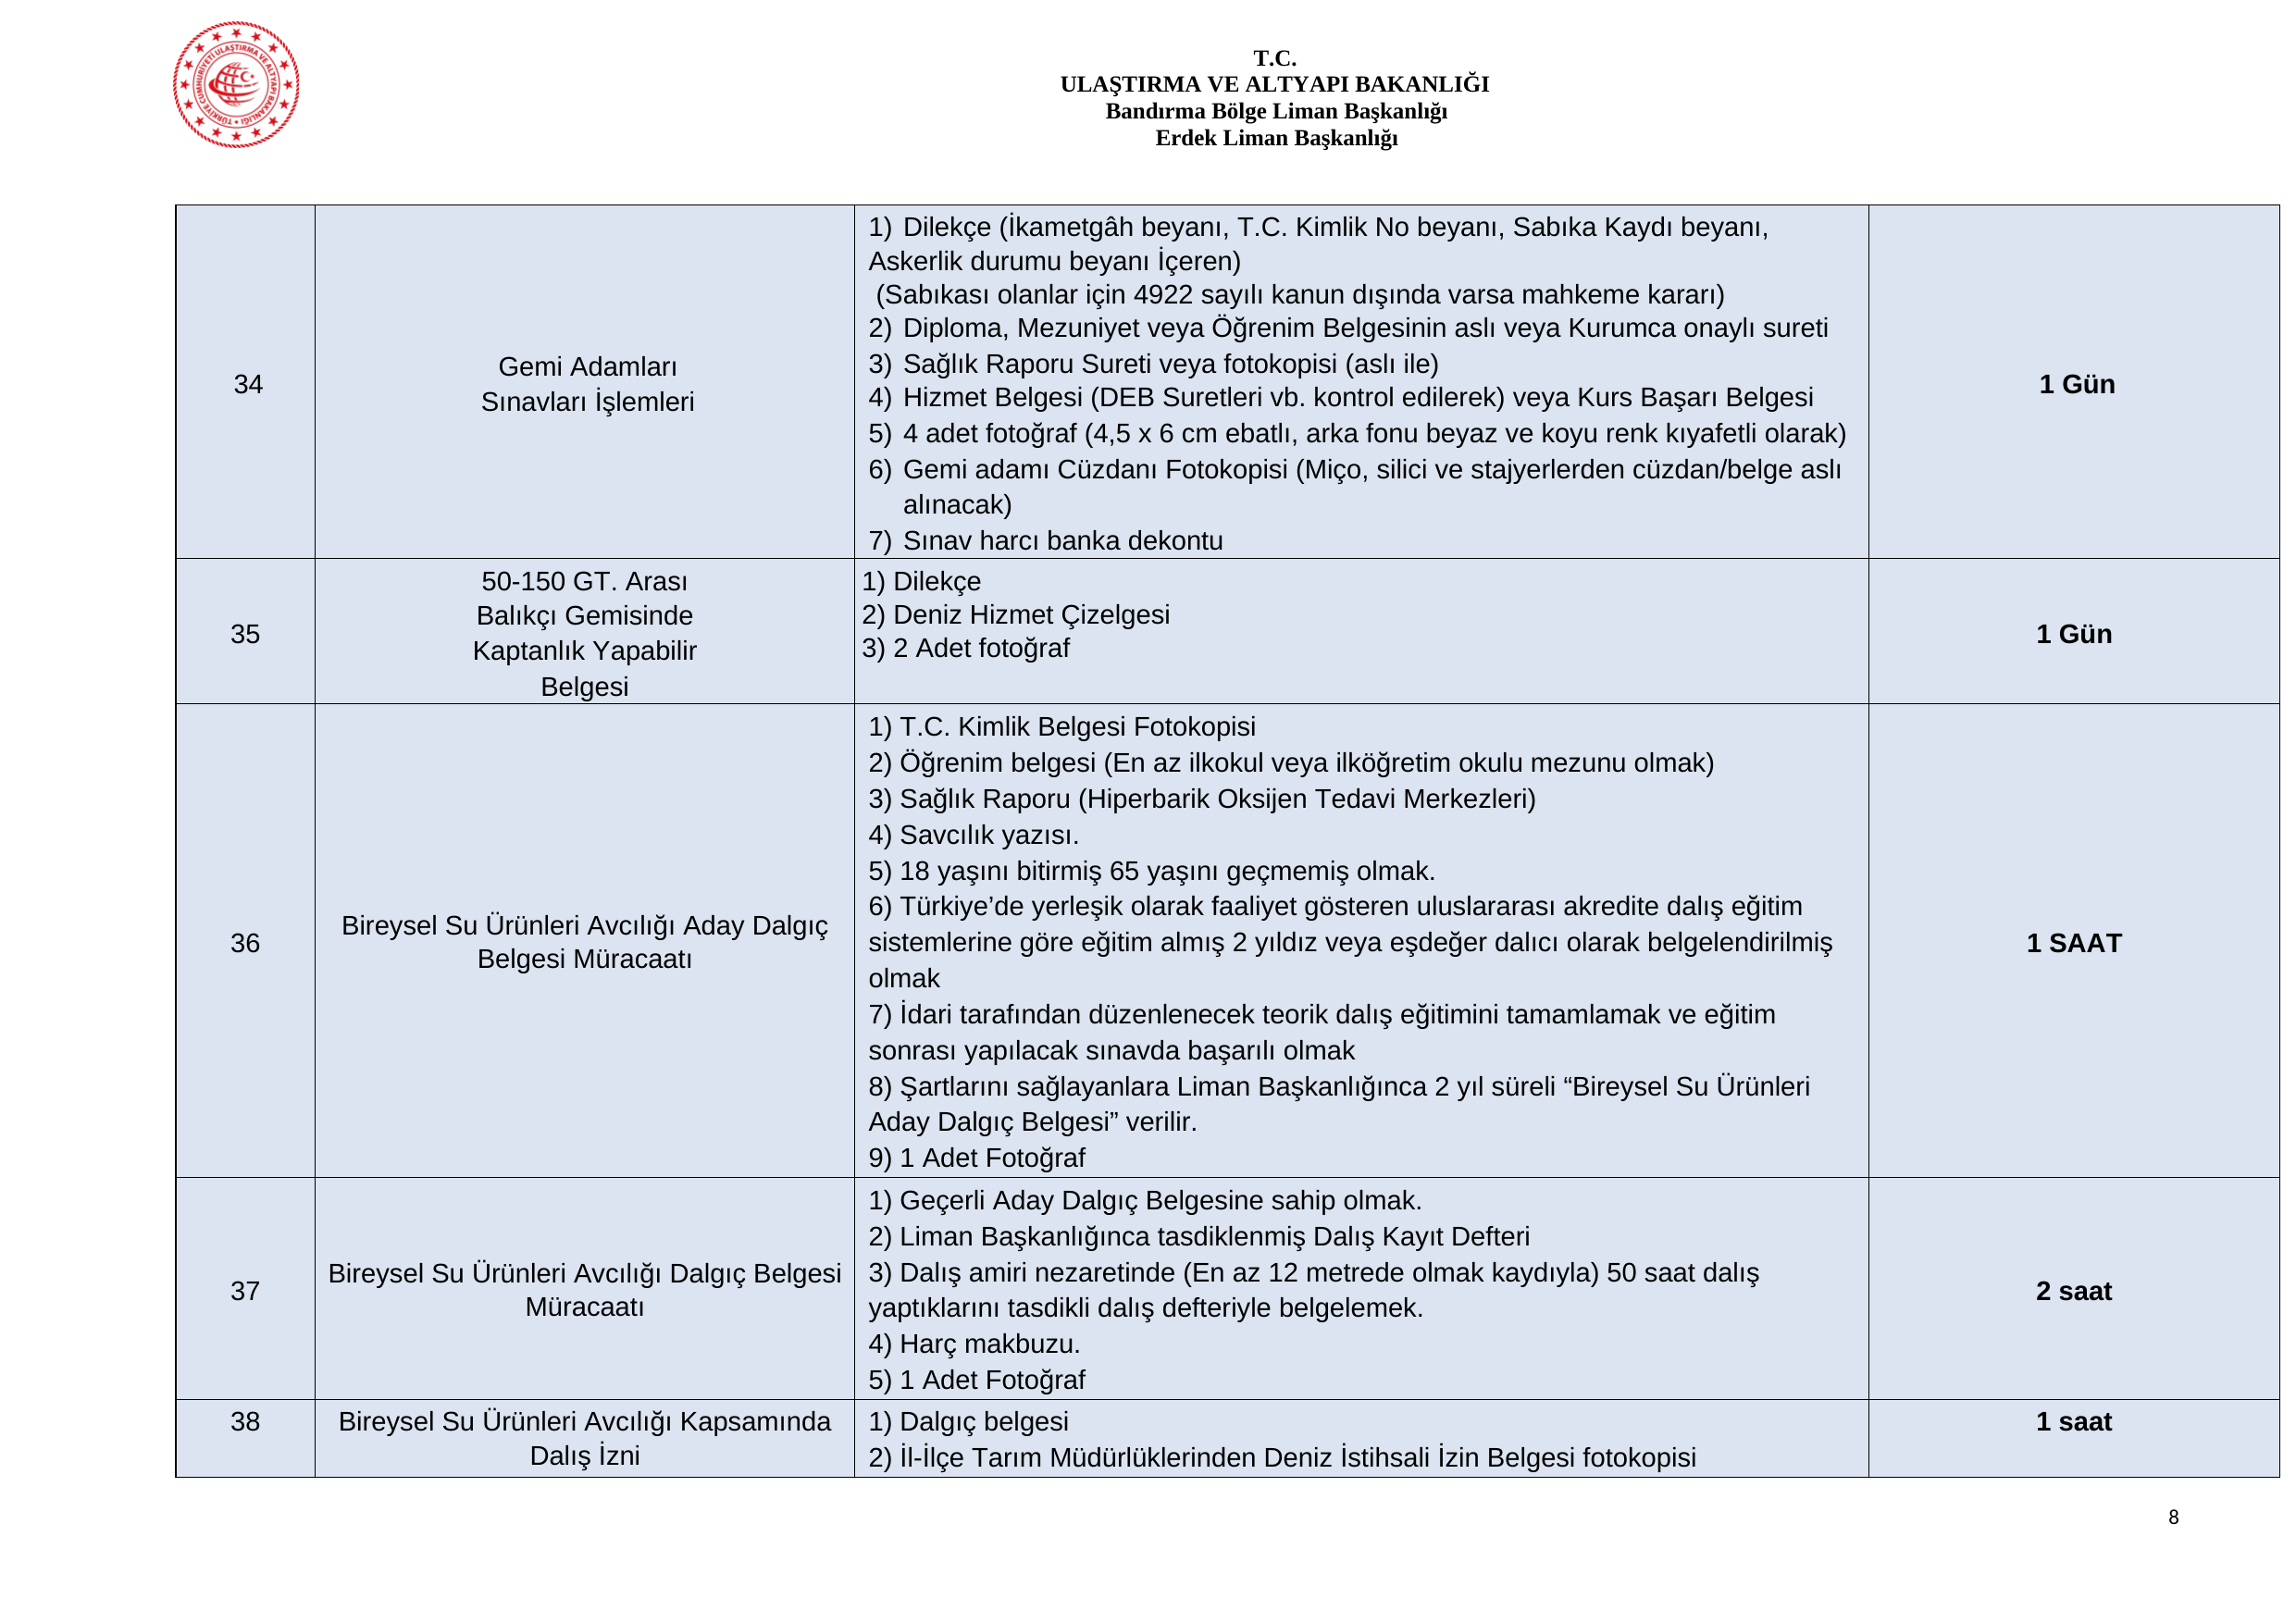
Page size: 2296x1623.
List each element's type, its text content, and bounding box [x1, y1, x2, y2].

table_cell 36 [177, 704, 315, 1177]
table_cell 2 saat [1869, 1178, 2279, 1399]
table_cell 38 [177, 1400, 315, 1477]
table_cell 50-150 GT. Arası Balıkçı Gemisinde Kaptanlık Yapabilir Belgesi [316, 559, 854, 703]
table_cell 1) Dilekçe 2) Deniz Hizmet Çizelgesi 3) 2 Adet fotoğraf [855, 559, 1868, 703]
table_cell 1) T.C. Kimlik Belgesi Fotokopisi 2) Öğrenim belgesi (En az ilkokul veya ilköğretim okulu mezunu olmak) 3) Sağlık Raporu (Hiperbarik Oksijen Tedavi Merkezleri) 4) Savcılık yazısı. 5) 18 yaşını bitirmiş 65 yaşını geçmemiş olmak. 6) Türkiye’de yerleşik olarak faaliyet gösteren uluslararası akredite dalış eğitim sistemlerine göre eğitim almış 2 yıldız veya eşdeğer dalıcı olarak belgelendirilmiş olmak 7) İdari tarafından düzenlenecek teorik dalış eğitimini tamamlamak ve eğitim sonrası yapılacak sınavda başarılı olmak 8) Şartlarını sağlayanlara Liman Başkanlığınca 2 yıl süreli “Bireysel Su Ürünleri Aday Dalgıç Belgesi” verilir. 9) 1 Adet Fotoğraf [855, 704, 1868, 1177]
table_cell Bireysel Su Ürünleri Avcılığı Dalgıç Belgesi Müracaatı [316, 1178, 854, 1399]
table_cell 34 [177, 205, 315, 558]
table_cell 37 [177, 1178, 315, 1399]
table_cell Dilekçe (İkametgâh beyanı, T.C. Kimlik No beyanı, Sabıka Kaydı beyanı, Askerlik durumu beyanı İçeren) (Sabıkası olanlar için 4922 sayılı kanun dışında varsa mahkeme kararı) Diploma, Mezuniyet veya Öğrenim Belgesinin aslı veya Kurumca onaylı sureti Sağlık Raporu Sureti veya fotokopisi (aslı ile) Hizmet Belgesi (DEB Suretleri vb. kontrol edilerek) veya Kurs Başarı Belgesi 4 adet fotoğraf (4,5 x 6 cm ebatlı, arka fonu beyaz ve koyu renk kıyafetli olarak) Gemi adamı Cüzdanı Fotokopisi (Miço, silici ve stajyerlerden cüzdan/belge aslı alınacak) Sınav harcı banka dekontu [855, 205, 1868, 558]
table_cell Gemi Adamları Sınavları İşlemleri [316, 205, 854, 558]
table_cell 1 saat [1869, 1400, 2279, 1477]
table_cell 35 [177, 559, 315, 703]
table_cell 1 SAAT [1869, 704, 2279, 1177]
table_cell 1) Geçerli Aday Dalgıç Belgesine sahip olmak. 2) Liman Başkanlığınca tasdiklenmiş Dalış Kayıt Defteri 3) Dalış amiri nezaretinde (En az 12 metrede olmak kaydıyla) 50 saat dalış yaptıklarını tasdikli dalış defteriyle belgelemek. 4) Harç makbuzu. 5) 1 Adet Fotoğraf [855, 1178, 1868, 1399]
table_cell Bireysel Su Ürünleri Avcılığı Kapsamında Dalış İzni [316, 1400, 854, 1477]
picture [173, 21, 299, 148]
table_cell 1 Gün [1869, 559, 2279, 703]
table_cell 1 Gün [1869, 205, 2279, 558]
table_cell Bireysel Su Ürünleri Avcılığı Aday Dalgıç Belgesi Müracaatı [316, 704, 854, 1177]
